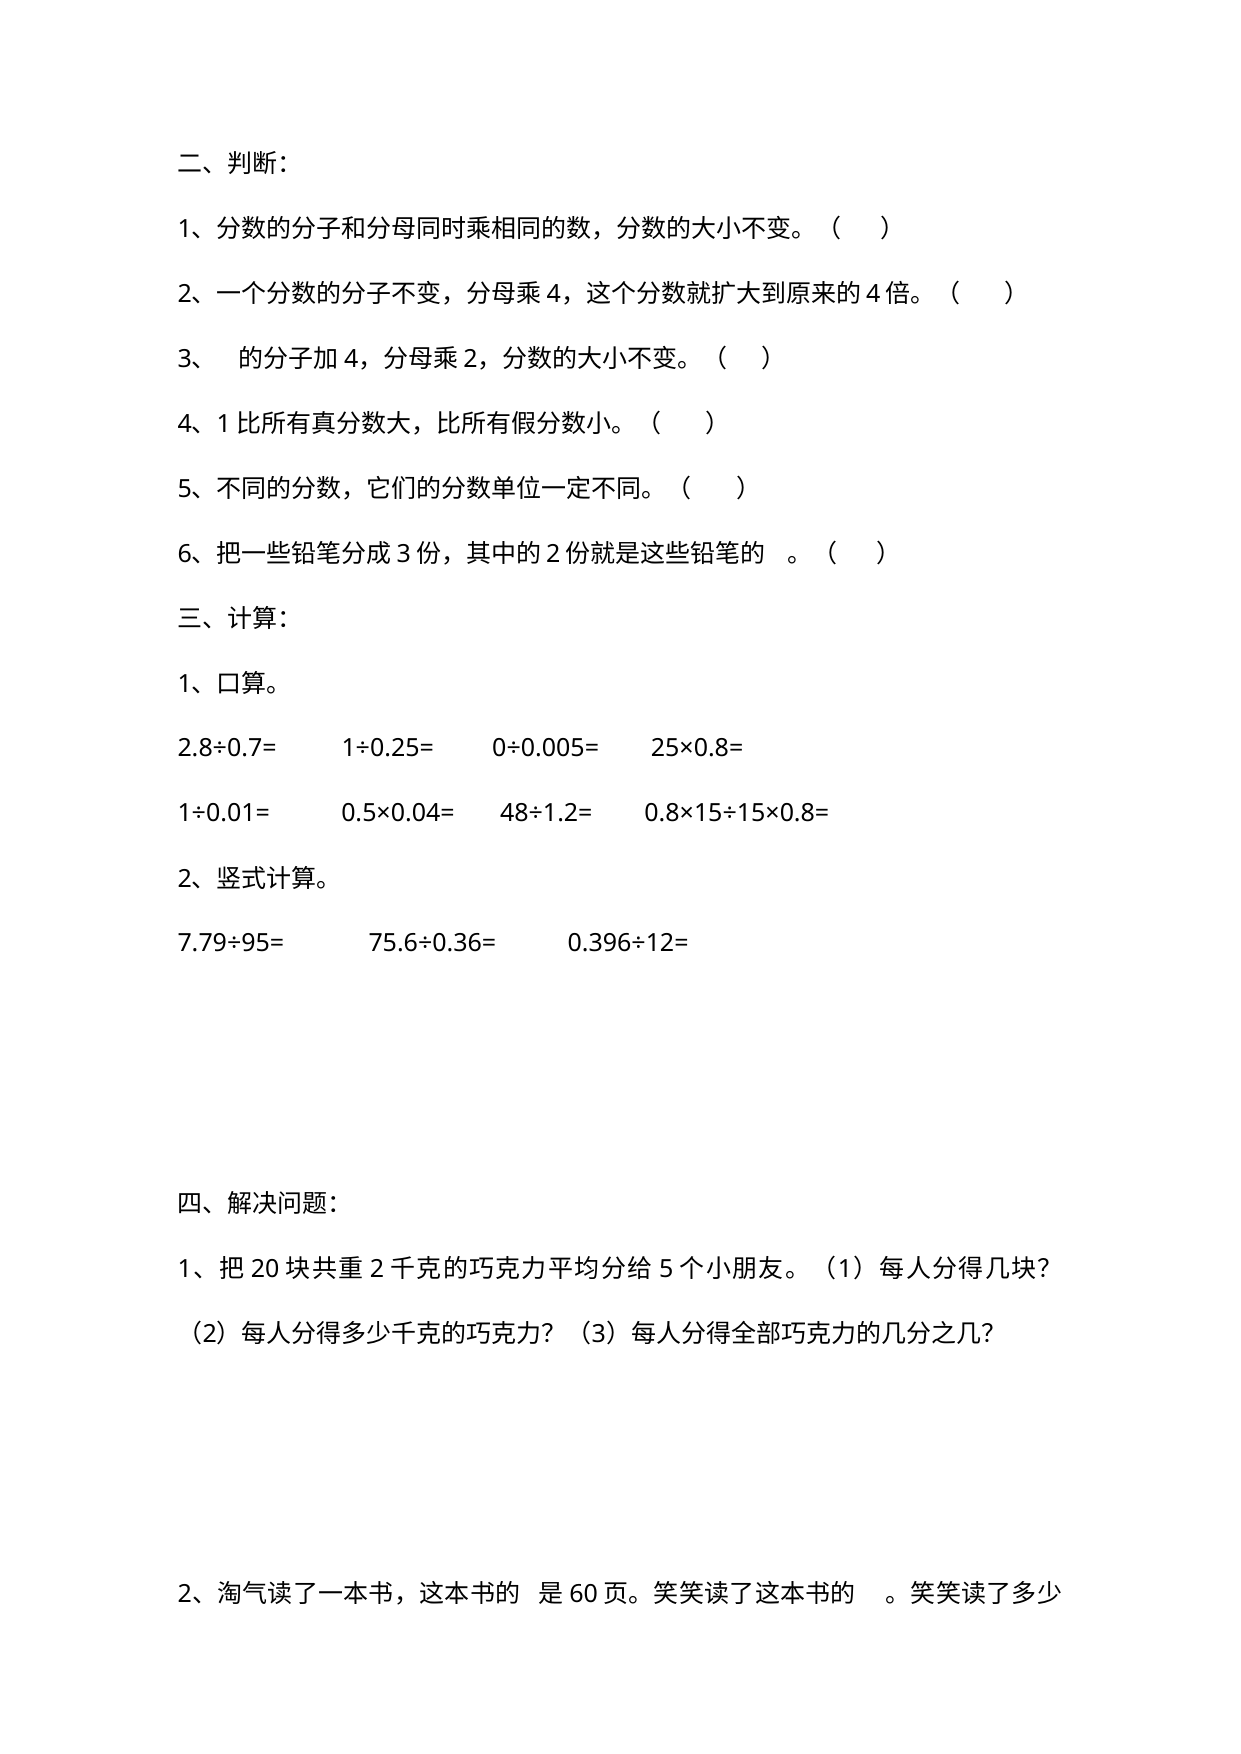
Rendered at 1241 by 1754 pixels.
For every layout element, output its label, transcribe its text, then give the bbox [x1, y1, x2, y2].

text 7.79÷95= 75.6÷0.36= 0.396÷12= [177, 909, 1063, 974]
text 三、计算： [177, 584, 1063, 649]
text 2、一个分数的分子不变，分母乘4，这个分数就扩大到原来的4倍。（ ） [177, 259, 1063, 324]
text 二、判断： [177, 129, 1063, 194]
text 6、把一些铅笔分成3份，其中的2份就是这些铅笔的 。（ ） [177, 519, 1063, 584]
text 1、把20块共重2千克的巧克力平均分给5个小朋友。（1）每人分得几块？（2）每人分得多少千克的巧克力？（3）每人分得全部巧克力的几分之几？ [177, 1234, 1063, 1364]
text 1、分数的分子和分母同时乘相同的数，分数的大小不变。（ ） [177, 194, 1063, 259]
text 1÷0.01= 0.5×0.04= 48÷1.2= 0.8×15÷15×0.8= [177, 779, 1063, 844]
text 1、口算。 [177, 649, 1063, 714]
text 3、 的分子加4，分母乘2，分数的大小不变。（ ） [177, 324, 1063, 389]
text 四、解决问题： [177, 1169, 1063, 1234]
text 2.8÷0.7= 1÷0.25= 0÷0.005= 25×0.8= [177, 714, 1063, 779]
text 2、竖式计算。 [177, 844, 1063, 909]
text 5、不同的分数，它们的分数单位一定不同。（ ） [177, 454, 1063, 519]
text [177, 1559, 1063, 1624]
text 4、1比所有真分数大，比所有假分数小。（ ） [177, 389, 1063, 454]
